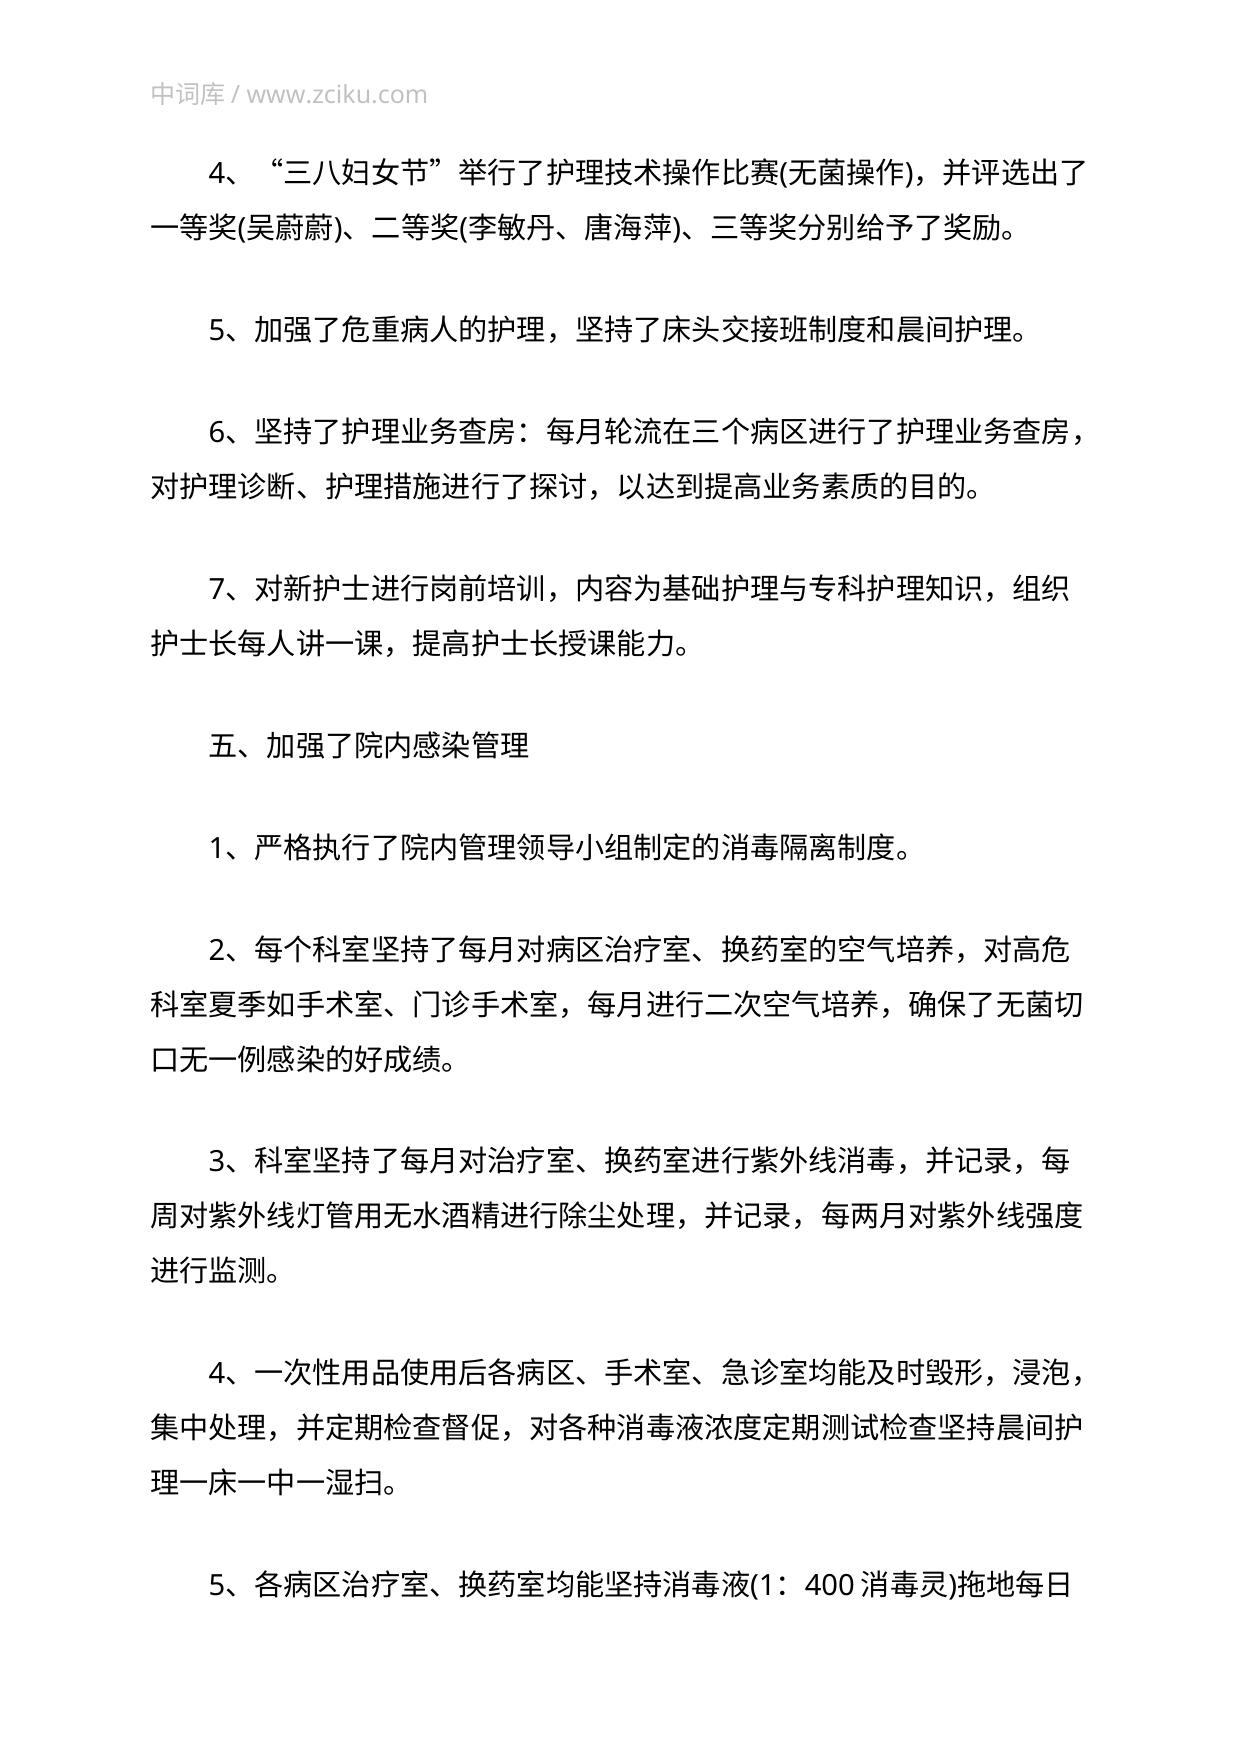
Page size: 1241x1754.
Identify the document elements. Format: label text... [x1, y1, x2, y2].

text 4、“三八妇女节”举行了护理技术操作比赛(无菌操作)，并评选出了一等奖(吴蔚蔚)、二等奖(李敏丹、唐海萍)、三等奖分别给予了奖励。 [150, 150, 1090, 247]
text 3、科室坚持了每月对治疗室、换药室进行紫外线消毒，并记录，每周对紫外线灯管用无水酒精进行除尘处理，并记录，每两月对紫外线强度进行监测。 [150, 1138, 1090, 1290]
text 7、对新护士进行岗前培训，内容为基础护理与专科护理知识，组织护士长每人讲一课，提高护士长授课能力。 [150, 566, 1090, 663]
text 2、每个科室坚持了每月对病区治疗室、换药室的空气培养，对高危科室夏季如手术室、门诊手术室，每月进行二次空气培养，确保了无菌切口无一例感染的好成绩。 [150, 926, 1090, 1078]
text 1、严格执行了院内管理领导小组制定的消毒隔离制度。 [150, 824, 1090, 867]
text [150, 1561, 1090, 1604]
text 4、一次性用品使用后各病区、手术室、急诊室均能及时毁形，浸泡，集中处理，并定期检查督促，对各种消毒液浓度定期测试检查坚持晨间护理一床一中一湿扫。 [150, 1349, 1090, 1502]
text 6、坚持了护理业务查房：每月轮流在三个病区进行了护理业务查房，对护理诊断、护理措施进行了探讨，以达到提高业务素质的目的。 [150, 409, 1090, 506]
text 五、加强了院内感染管理 [150, 722, 1090, 765]
text 5、加强了危重病人的护理，坚持了床头交接班制度和晨间护理。 [150, 307, 1090, 349]
